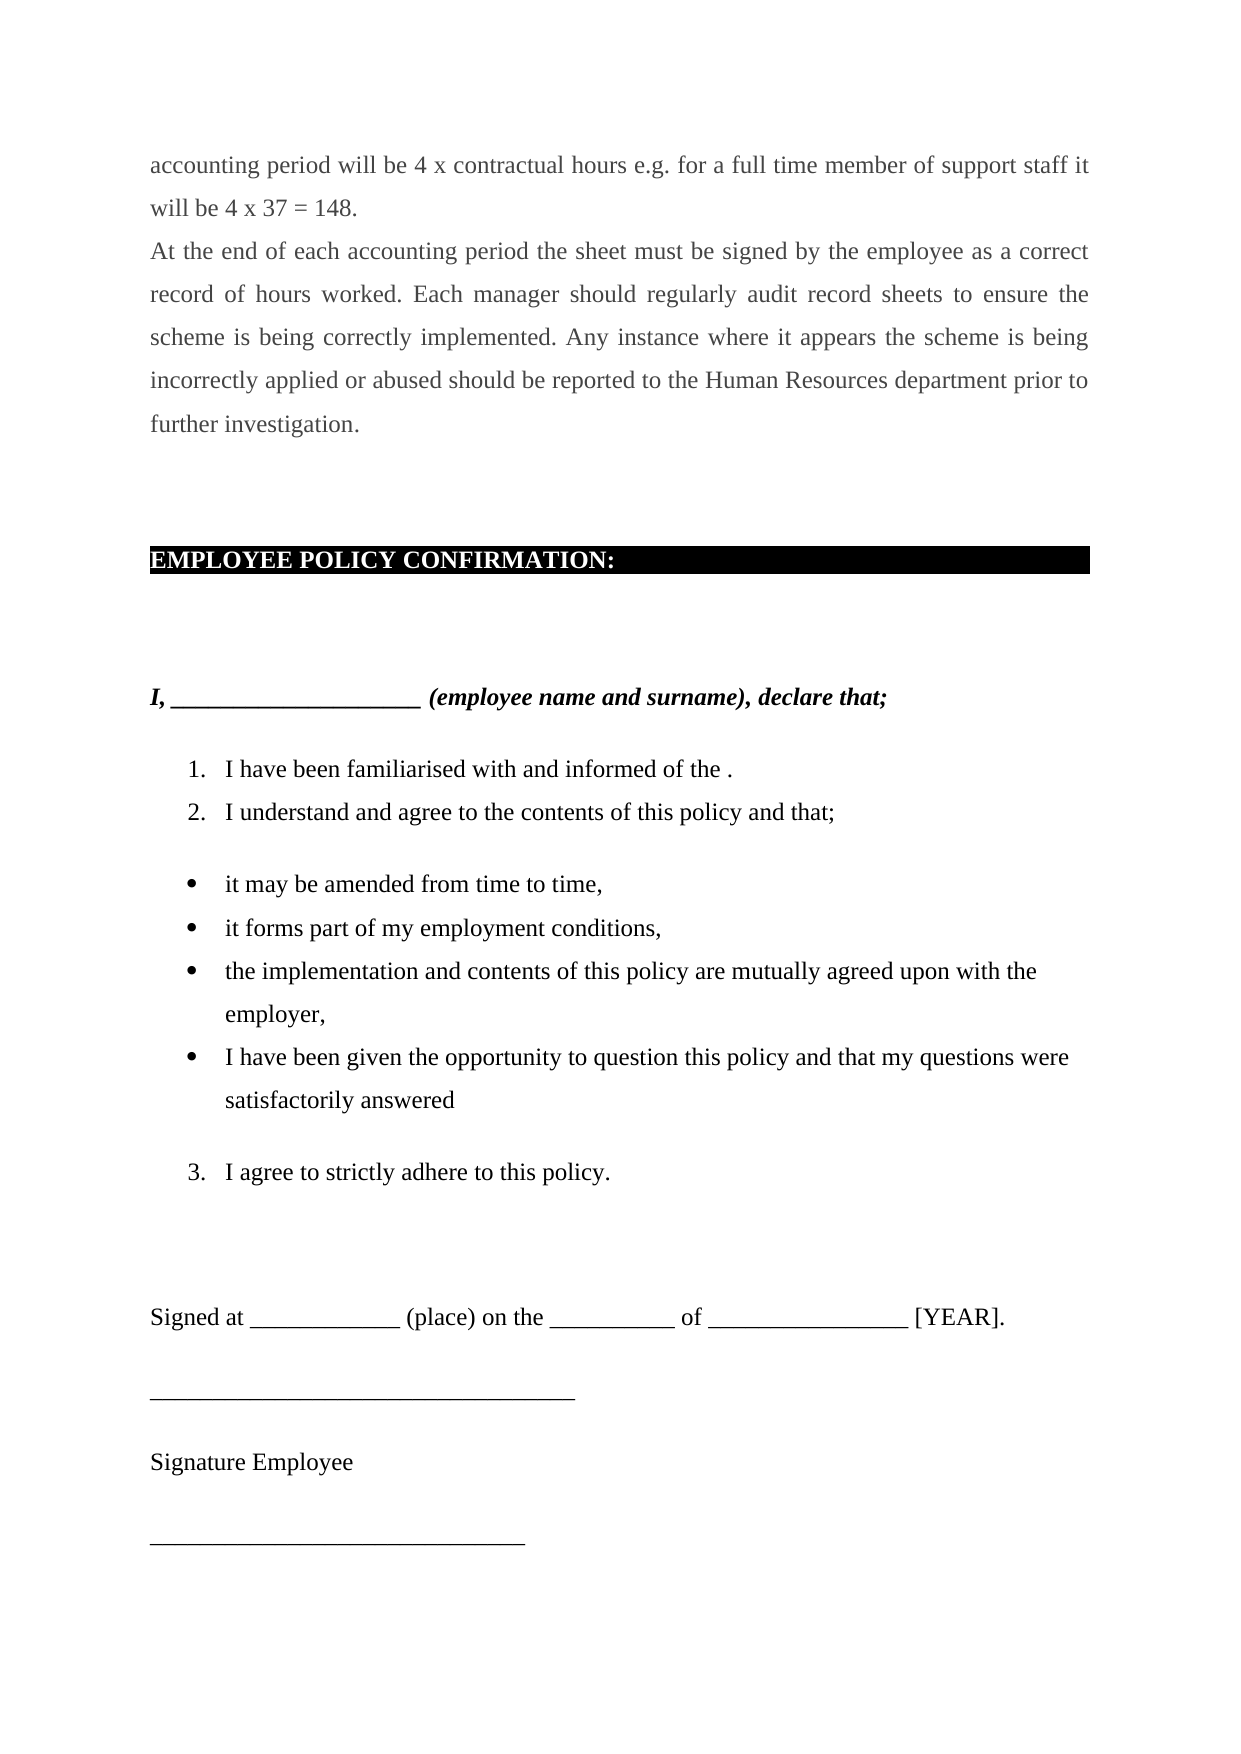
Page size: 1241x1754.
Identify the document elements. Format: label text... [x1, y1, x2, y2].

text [150, 150, 1090, 222]
text Signed at ____________ (place) on the __________ of ________________ [YEAR]. [150, 1302, 1090, 1331]
list it may be amended from time to time, [187, 869, 1090, 898]
list I have been familiarised with and informed of the . [187, 754, 1090, 783]
list I have been given the opportunity to question this policy and that my questions were satisfactorily answered [187, 1042, 1090, 1114]
text At the end of each accounting period the sheet must be signed by the employee as a correct record of hours worked. Each manager should regularly audit record sheets to ensure the scheme is being correctly implemented. Any instance where it appears the scheme is being incorrectly applied or abused should be reported to the Human Resources department prior to further investigation. [150, 236, 1090, 437]
list the implementation and contents of this policy are mutually agreed upon with the employer, [187, 956, 1090, 1028]
list I understand and agree to the contents of this policy and that; [187, 797, 1090, 826]
text ______________________________ [150, 1519, 1090, 1548]
text __________________________________ [150, 1374, 1090, 1403]
text I, ____________________ (employee name and surname), declare that; [150, 682, 1090, 711]
text Signature Employee [150, 1447, 1090, 1475]
list it forms part of my employment conditions, [187, 913, 1090, 941]
text EMPLOYEE POLICY CONFIRMATION: [150, 546, 1090, 574]
list I agree to strictly adhere to this policy. [187, 1157, 1090, 1186]
